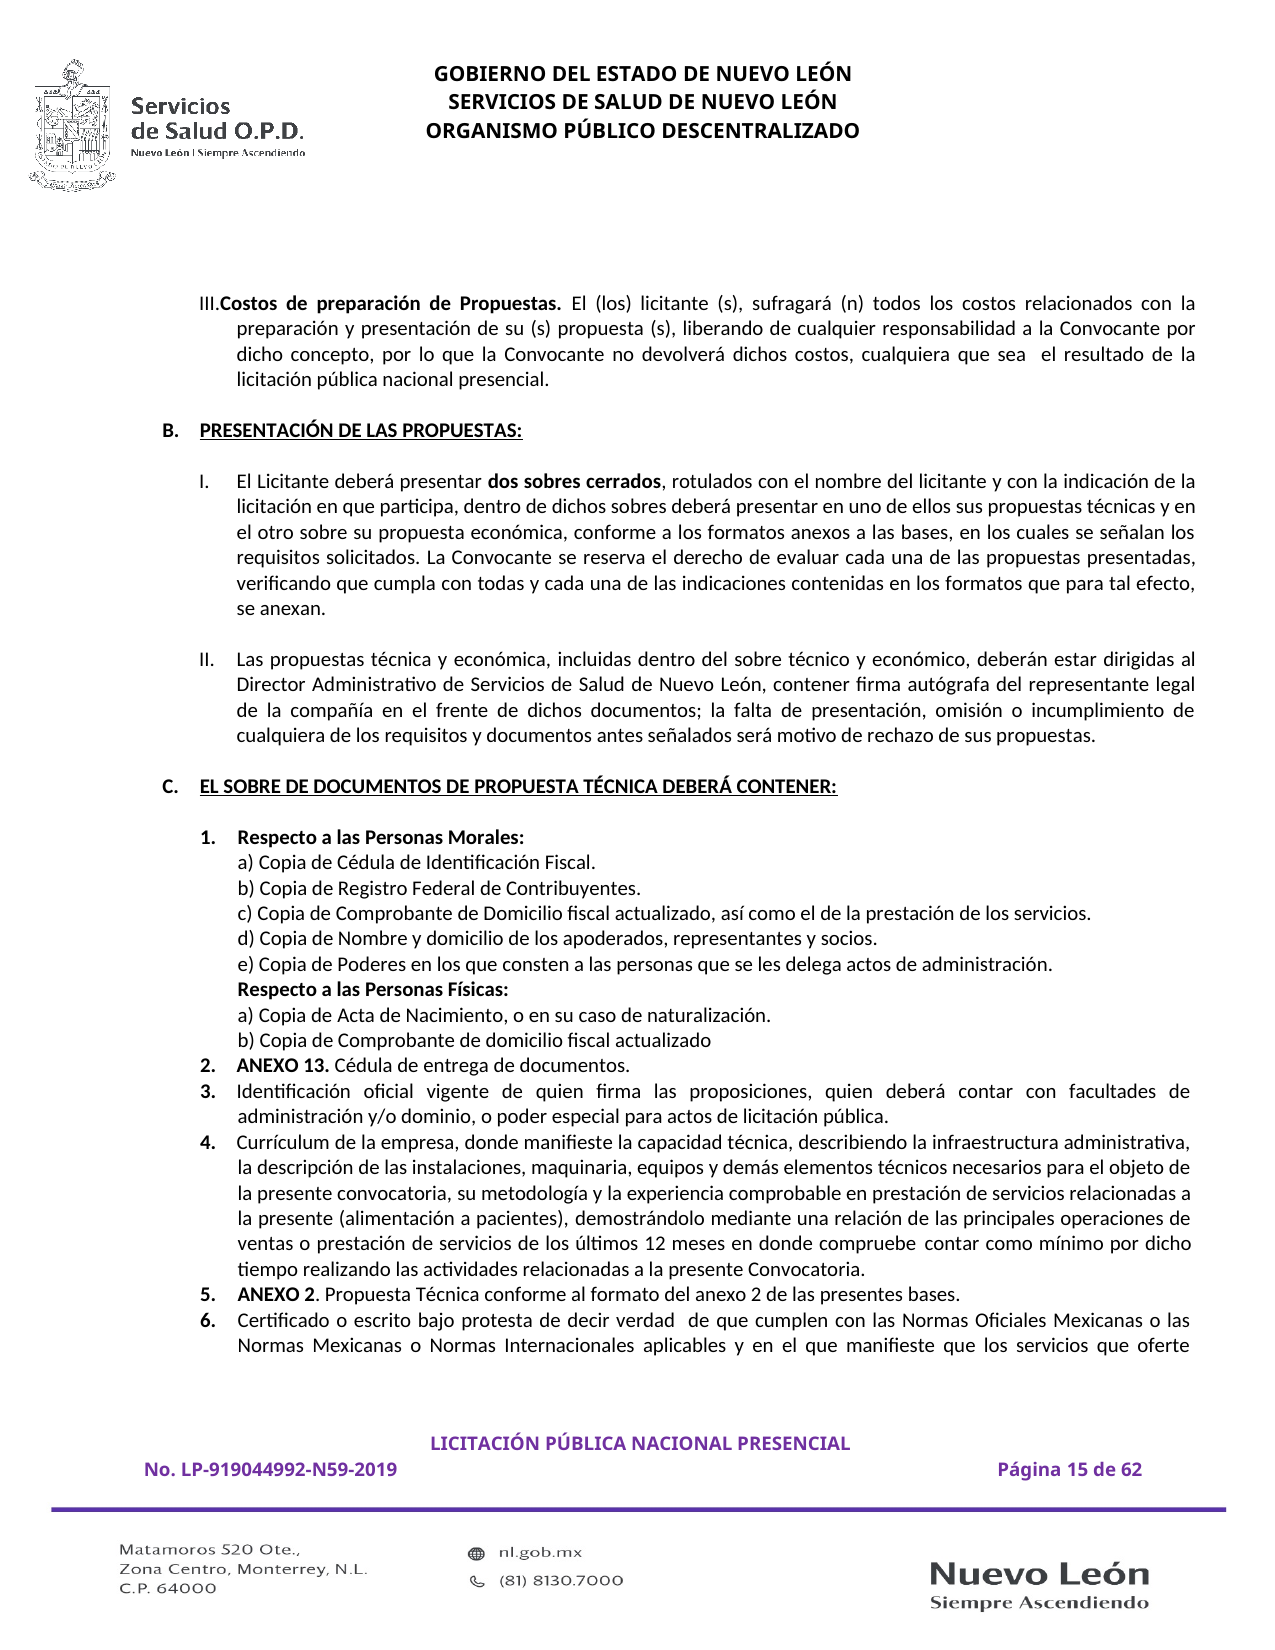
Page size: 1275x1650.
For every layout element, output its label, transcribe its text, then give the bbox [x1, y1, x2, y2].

picture [0, 2, 340, 248]
list Costos de preparación de Propuestas. El (los) licitante (s), sufragará (n) todos los costos relacionados con la preparación y presentación de su (s) propuesta (s), liberando de cualquier responsabilidad a la Convocante por dicho concepto, por lo que la Convocante no devolverá dichos costos, cualquiera que sea el resultado de la licitación pública nacional presencial. [199, 290, 1197, 392]
list Las propuestas técnica y económica, incluidas dentro del sobre técnico y económico, deberán estar dirigidas al Director Administrativo de Servicios de Salud de Nuevo León, contener firma autógrafa del representante legal de la compañía en el frente de dichos documentos; la falta de presentación, omisión o incumplimiento de cualquiera de los requisitos y documentos antes señalados será motivo de rechazo de sus propuestas. [199, 646, 1197, 748]
picture [46, 1502, 1227, 1619]
list ANEXO 13. Cédula de entrega de documentos. [200, 1053, 1192, 1078]
list ANEXO 2. Propuesta Técnica conforme al formato del anexo 2 de las presentes bases. [200, 1281, 1192, 1307]
list El Licitante deberá presentar dos sobres cerrados, rotulados con el nombre del licitante y con la indicación de la licitación en que participa, dentro de dichos sobres deberá presentar en uno de ellos sus propuestas técnicas y en el otro sobre su propuesta económica, conforme a los formatos anexos a las bases, en los cuales se señalan los requisitos solicitados. La Convocante se reserva el derecho de evaluar cada una de las propuestas presentadas, verificando que cumpla con todas y cada una de las indicaciones contenidas en los formatos que para tal efecto, se anexan. [199, 468, 1197, 621]
text a) Copia de Acta de Nacimiento, o en su caso de naturalización. [237, 1002, 1197, 1027]
text c) Copia de Comprobante de Domicilio fiscal actualizado, así como el de la prestación de los servicios. [237, 900, 1197, 926]
text e) Copia de Poderes en los que consten a las personas que se les delega actos de administración. [237, 951, 1197, 976]
text b) Copia de Comprobante de domicilio fiscal actualizado [237, 1027, 1192, 1053]
list PRESENTACIÓN DE LAS PROPUESTAS: [162, 417, 1197, 443]
text d) Copia de Nombre y domicilio de los apoderados, representantes y socios. [237, 926, 1197, 951]
list Identificación oficial vigente de quien firma las proposiciones, quien deberá contar con facultades de administración y/o dominio, o poder especial para actos de licitación pública. [200, 1078, 1192, 1129]
text b) Copia de Registro Federal de Contribuyentes. [237, 875, 1197, 900]
list Currículum de la empresa, donde manifieste la capacidad técnica, describiendo la infraestructura administrativa, la descripción de las instalaciones, maquinaria, equipos y demás elementos técnicos necesarios para el objeto de la presente convocatoria, su metodología y la experiencia comprobable en prestación de servicios relacionadas a la presente (alimentación a pacientes), demostrándolo mediante una relación de las principales operaciones de ventas o prestación de servicios de los últimos 12 meses en donde compruebe contar como mínimo por dicho tiempo realizando las actividades relacionadas a la presente Convocatoria. [200, 1129, 1192, 1281]
text Respecto a las Personas Físicas: [237, 976, 1197, 1002]
list EL SOBRE DE DOCUMENTOS DE PROPUESTA TÉCNICA DEBERÁ CONTENER: [162, 773, 1192, 798]
list Respecto a las Personas Morales: [200, 824, 1197, 849]
text a) Copia de Cédula de Identificación Fiscal. [237, 849, 1197, 875]
